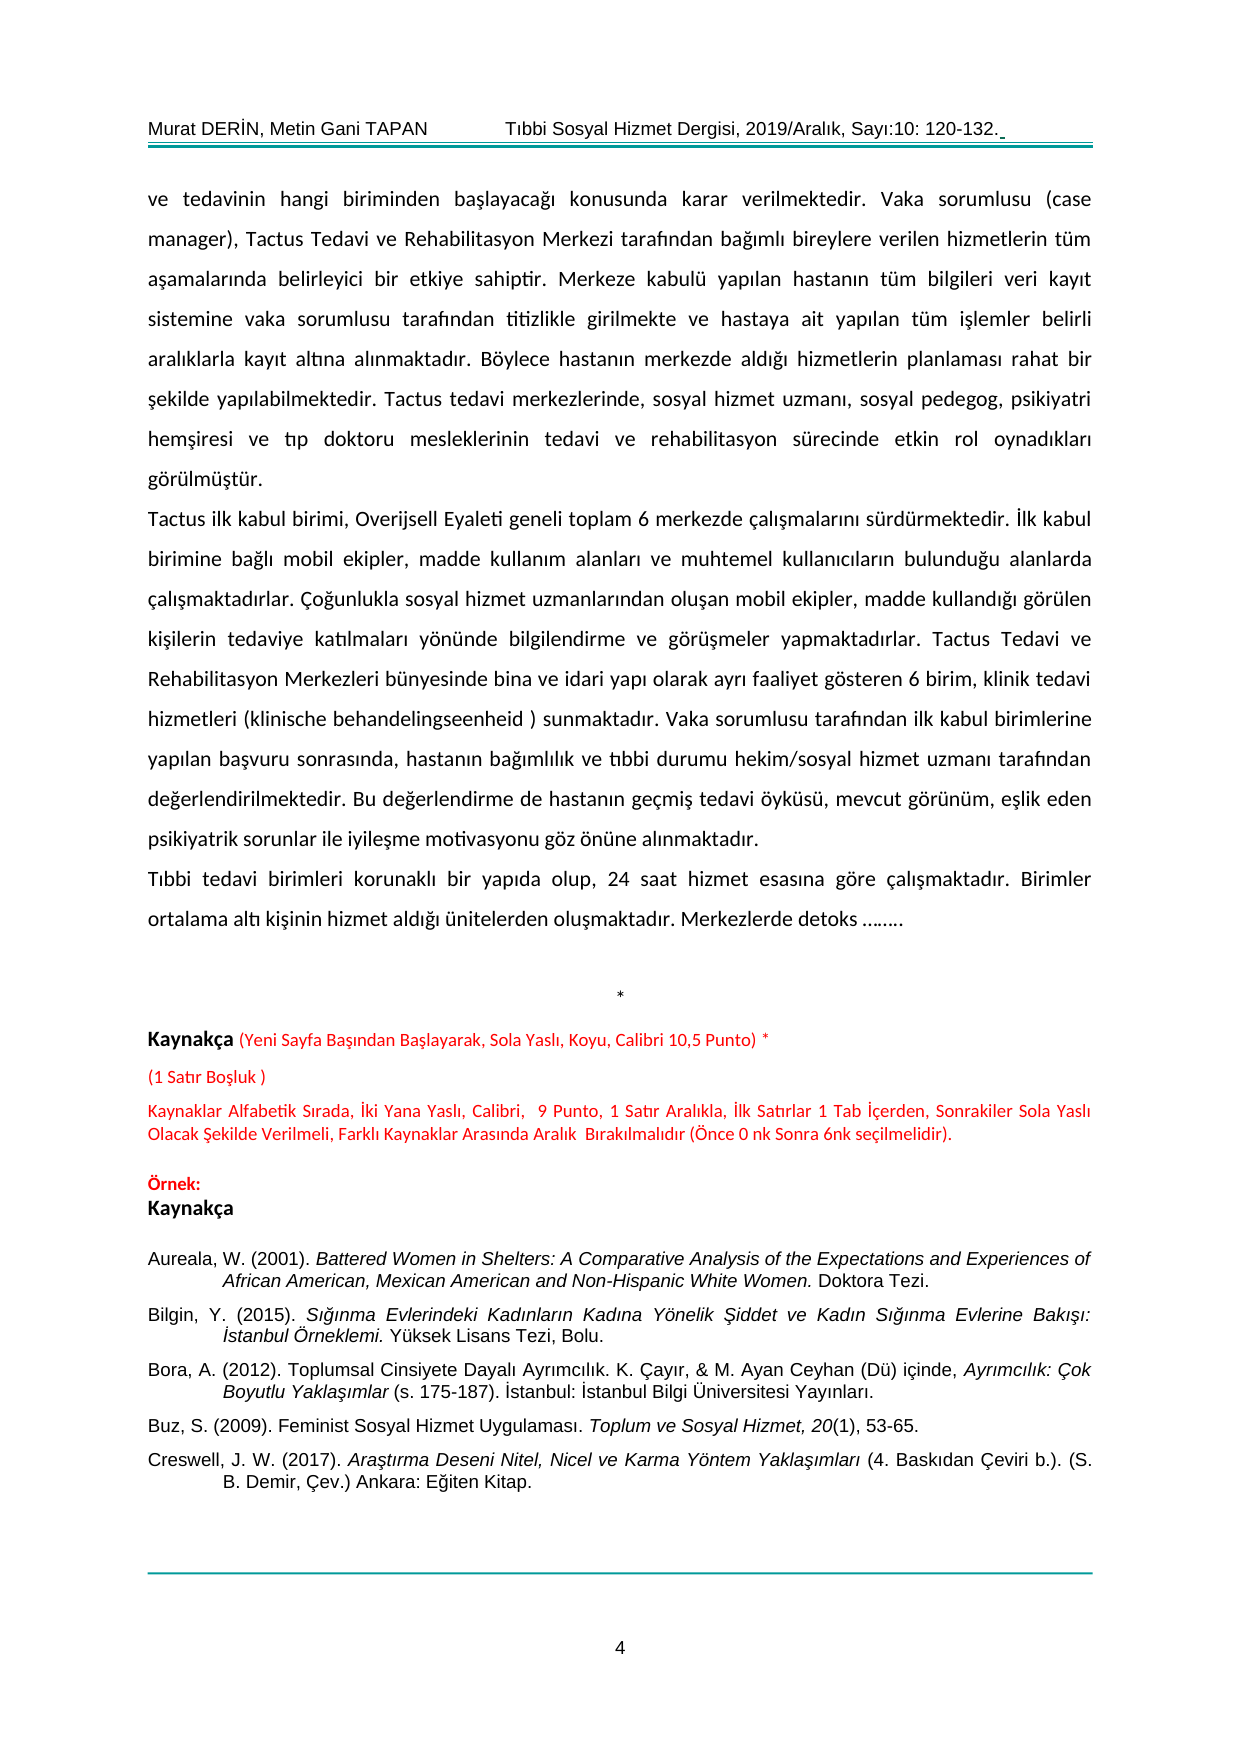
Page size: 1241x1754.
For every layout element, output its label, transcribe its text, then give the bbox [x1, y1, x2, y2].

text Buz, S. (2009). Feminist Sosyal Hizmet Uygulaması. Toplum ve Sosyal Hizmet, 20(1), 53-65. [148, 1415, 1093, 1436]
text * [148, 985, 1093, 1011]
text Bora, A. (2012). Toplumsal Cinsiyete Dayalı Ayrımcılık. K. Çayır, & M. Ayan Ceyhan (Dü) içinde, Ayrımcılık: Çok Boyutlu Yaklaşımlar (s. 175-187). İstanbul: İstanbul Bilgi Üniversitesi Yayınları. [148, 1359, 1093, 1402]
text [148, 185, 1093, 491]
text Kaynakça [148, 1194, 1093, 1221]
text Creswell, J. W. (2017). Araştırma Deseni Nitel, Nicel ve Karma Yöntem Yaklaşımları (4. Baskıdan Çeviri b.). (S. B. Demir, Çev.) Ankara: Eğiten Kitap. [148, 1449, 1093, 1492]
text Bilgin, Y. (2015). Sığınma Evlerindeki Kadınların Kadına Yönelik Şiddet ve Kadın Sığınma Evlerine Bakışı: İstanbul Örneklemi. Yüksek Lisans Tezi, Bolu. [148, 1303, 1093, 1347]
text Aureala, W. (2001). Battered Women in Shelters: A Comparative Analysis of the Expectations and Experiences of African American, Mexican American and Non-Hispanic White Women. Doktora Tezi. [148, 1248, 1093, 1291]
text (1 Satır Boşluk ) [148, 1065, 1093, 1088]
text Tactus ilk kabul birimi, Overijsell Eyaleti geneli toplam 6 merkezde çalışmalarını sürdürmektedir. İlk kabul birimine bağlı mobil ekipler, madde kullanım alanları ve muhtemel kullanıcıların bulunduğu alanlarda çalışmaktadırlar. Çoğunlukla sosyal hizmet uzmanlarından oluşan mobil ekipler, madde kullandığı görülen kişilerin tedaviye katılmaları yönünde bilgilendirme ve görüşmeler yapmaktadırlar. Tactus Tedavi ve Rehabilitasyon Merkezleri bünyesinde bina ve idari yapı olarak ayrı faaliyet gösteren 6 birim, klinik tedavi hizmetleri (klinische behandelingseenheid ) sunmaktadır. Vaka sorumlusu tarafından ilk kabul birimlerine yapılan başvuru sonrasında, hastanın bağımlılık ve tıbbi durumu hekim/sosyal hizmet uzmanı tarafından değerlendirilmektedir. Bu değerlendirme de hastanın geçmiş tedavi öyküsü, mevcut görünüm, eşlik eden psikiyatrik sorunlar ile iyileşme motivasyonu göz önüne alınmaktadır. [148, 505, 1093, 851]
text Örnek: [148, 1172, 1093, 1194]
text Kaynakça (Yeni Sayfa Başından Başlayarak, Sola Yaslı, Koyu, Calibri 10,5 Punto) * [148, 1025, 1093, 1051]
text Tıbbi tedavi birimleri korunaklı bir yapıda olup, 24 saat hizmet esasına göre çalışmaktadır. Birimler ortalama altı kişinin hizmet aldığı ünitelerden oluşmaktadır. Merkezlerde detoks …….. [148, 865, 1093, 931]
text Kaynaklar Alfabetik Sırada, İki Yana Yaslı, Calibri, 9 Punto, 1 Satır Aralıkla, İlk Satırlar 1 Tab İçerden, Sonrakiler Sola Yaslı Olacak Şekilde Verilmeli, Farklı Kaynaklar Arasında Aralık Bırakılmalıdır (Önce 0 nk Sonra 6nk seçilmelidir). [148, 1099, 1093, 1145]
